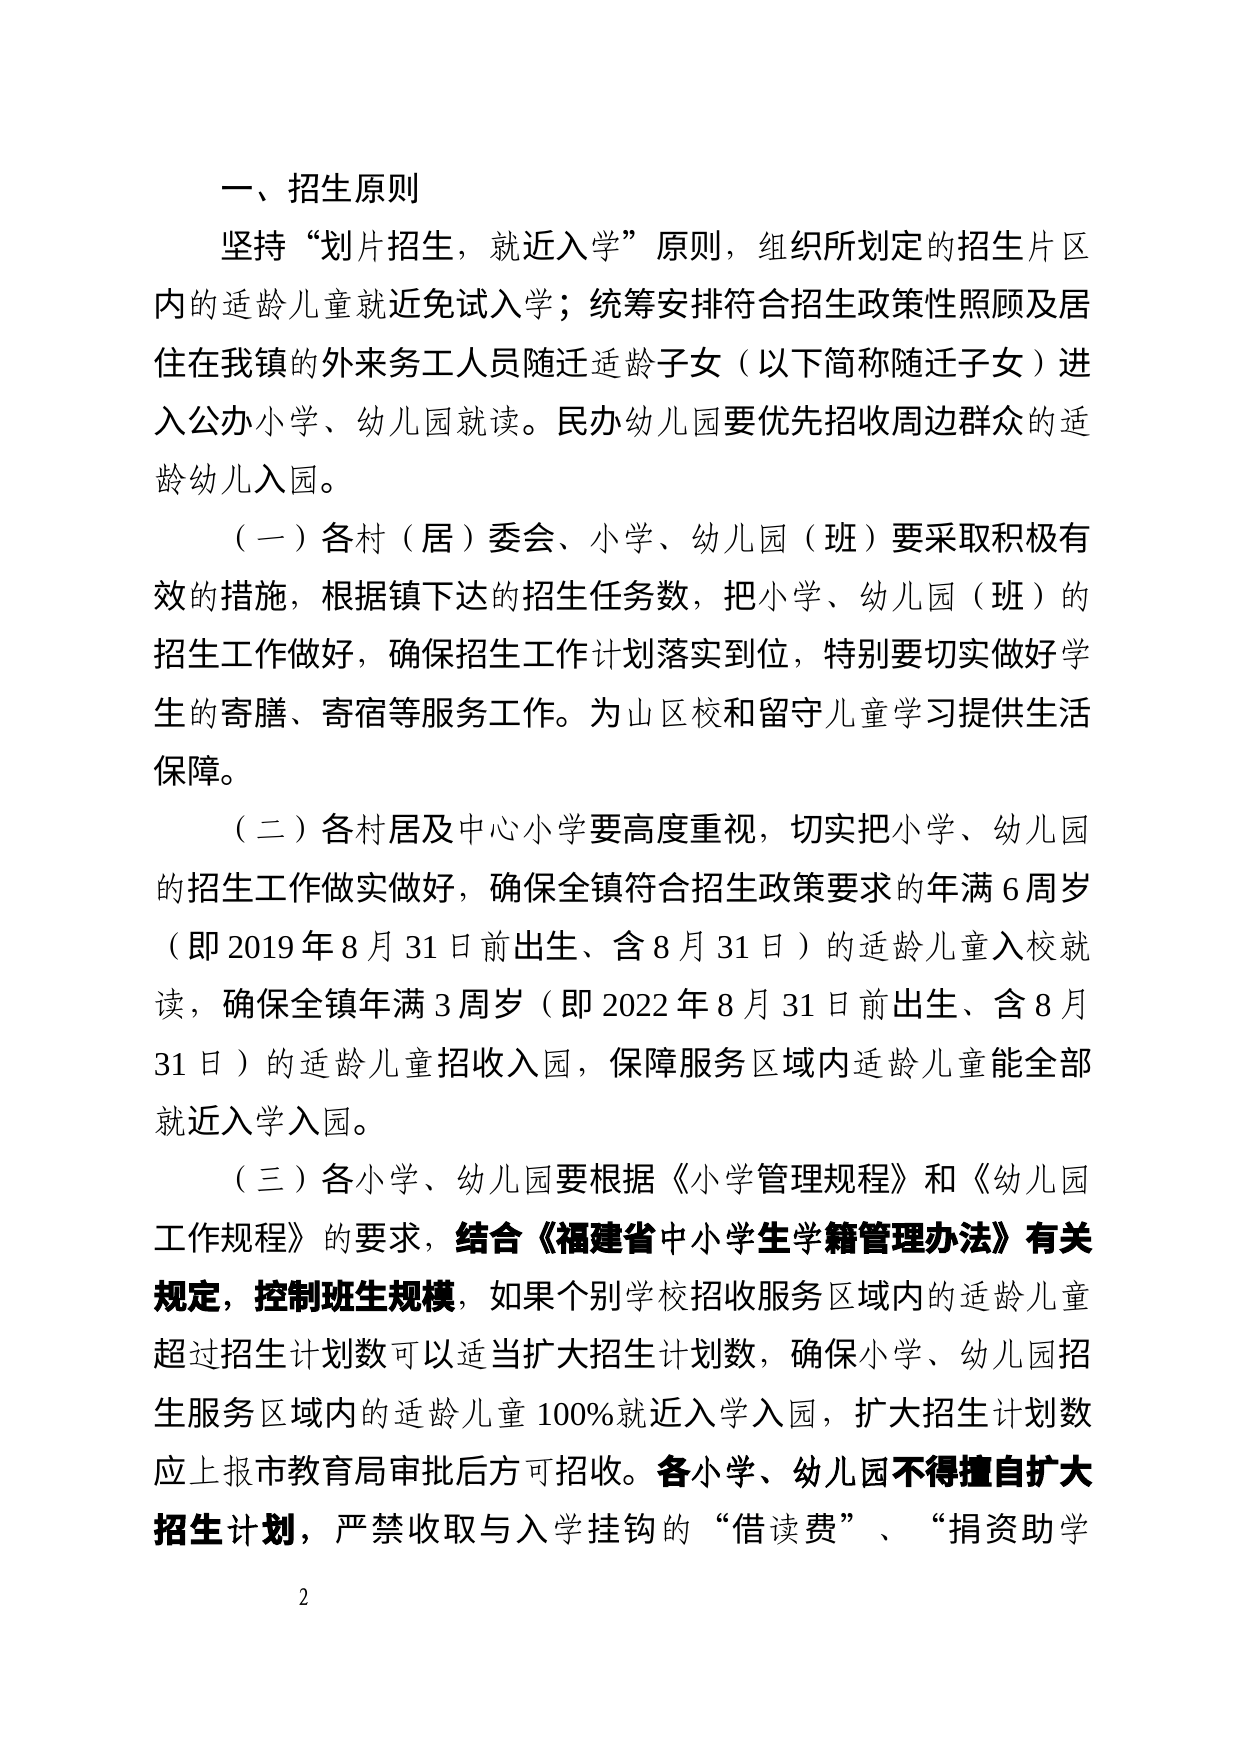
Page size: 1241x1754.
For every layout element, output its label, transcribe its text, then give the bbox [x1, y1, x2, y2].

list 坚持“划片招生，就近入学”原则，组织所划定的招生片区内的适龄儿童就近免试入学；统筹安排符合招生政策性照顾及居住在我镇的外来务工人员随迁适龄子女（以下简称随迁子女）进入公办小学、幼儿园就读。民办幼儿园要优先招收周边群众的适龄幼儿入园。 [153, 212, 1093, 503]
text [153, 1145, 1093, 1553]
list 一、招生原则 [153, 153, 1093, 212]
text （二）各村居及中心小学要高度重视，切实把小学、幼儿园的招生工作做实做好，确保全镇符合招生政策要求的年满6周岁（即2019年8月31日前出生、含8月31日）的适龄儿童入校就读，确保全镇年满3周岁（即2022年8月31日前出生、含8月31日）的适龄儿童招收入园，保障服务区域内适龄儿童能全部就近入学入园。 [153, 795, 1093, 1145]
text （一）各村（居）委会、小学、幼儿园（班）要采取积极有效的措施，根据镇下达的招生任务数，把小学、幼儿园（班）的招生工作做好，确保招生工作计划落实到位，特别要切实做好学生的寄膳、寄宿等服务工作。为山区校和留守儿童学习提供生活保障。 [153, 503, 1093, 795]
